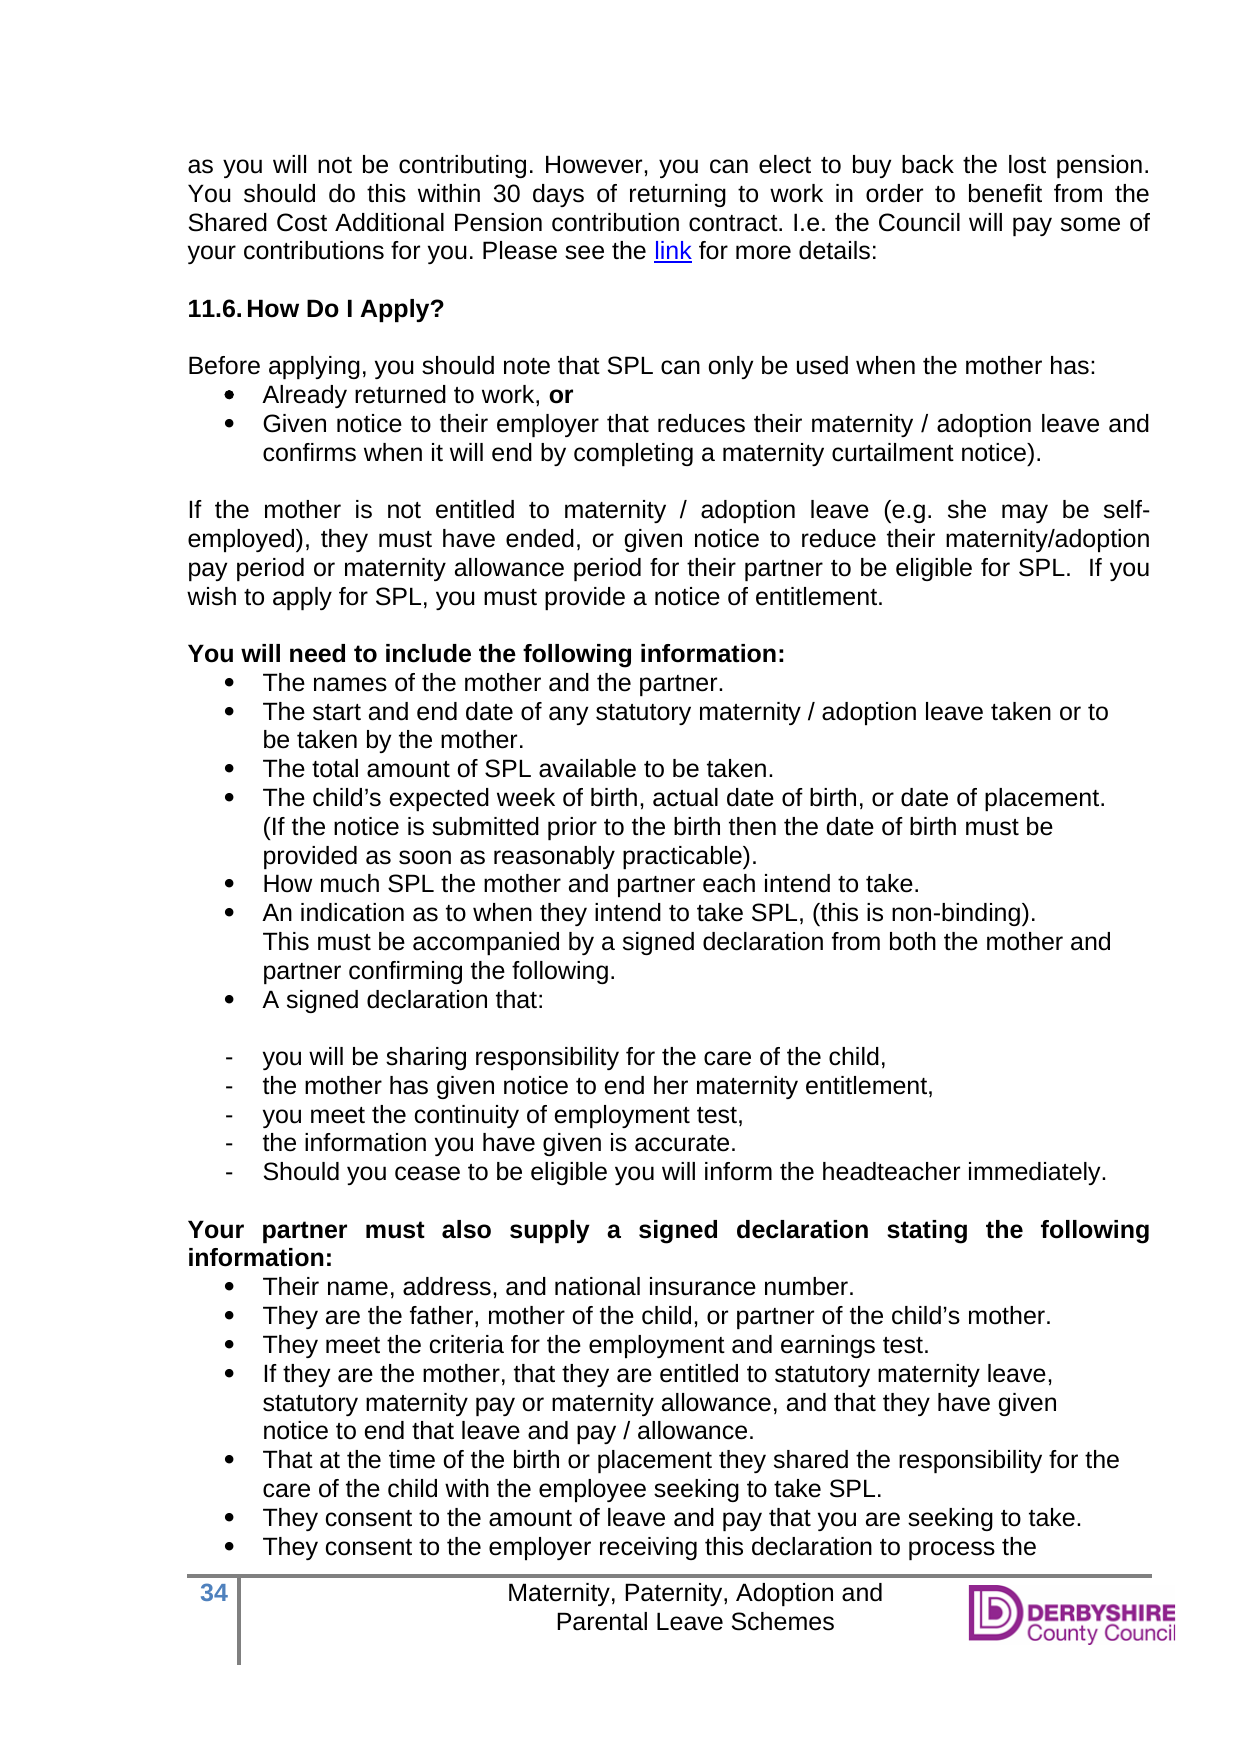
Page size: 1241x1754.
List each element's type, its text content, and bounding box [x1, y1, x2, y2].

list That at the time of the birth or placement they shared the responsibility for the [225, 1445, 1152, 1474]
text If the mother is not entitled to maternity / adoption leave (e.g. she may be self-employed), they must have ended, or given notice to reduce their maternity/adoption pay period or maternity allowance period for their partner to be eligible for SPL. If you wish to apply for SPL, you must provide a notice of entitlement. [187, 495, 1152, 610]
list the information you have given is accurate. [225, 1128, 1152, 1157]
text (If the notice is submitted prior to the birth then the date of birth must be [187, 812, 1152, 841]
text Before applying, you should note that SPL can only be used when the mother has: [187, 351, 1152, 380]
list Given notice to their employer that reduces their maternity / adoption leave and confirms when it will end by completing a maternity curtailment notice). [225, 409, 1152, 466]
list How Do I Apply? [187, 294, 1152, 322]
list Already returned to work, or [225, 380, 1152, 409]
text notice to end that leave and pay / allowance. [187, 1416, 1152, 1445]
list They consent to the amount of leave and pay that you are seeking to take. [225, 1503, 1152, 1532]
text This must be accompanied by a signed declaration from both the mother and [187, 927, 1152, 956]
text care of the child with the employee seeking to take SPL. [187, 1474, 1152, 1503]
list The total amount of SPL available to be taken. [225, 754, 1152, 783]
text provided as soon as reasonably practicable). [187, 841, 1152, 869]
picture [968, 1585, 1175, 1645]
text partner confirming the following. [187, 956, 1152, 984]
list They consent to the employer receiving this declaration to process the [225, 1532, 1152, 1560]
list They meet the criteria for the employment and earnings test. [225, 1330, 1152, 1359]
text Your partner must also supply a signed declaration stating the following information: [187, 1215, 1152, 1272]
list the mother has given notice to end her maternity entitlement, [225, 1071, 1152, 1100]
list If they are the mother, that they are entitled to statutory maternity leave, [225, 1359, 1152, 1388]
list you will be sharing responsibility for the care of the child, [225, 1042, 1152, 1071]
list The child’s expected week of birth, actual date of birth, or date of placement. [225, 783, 1152, 812]
text You will need to include the following information: [187, 639, 1152, 668]
list The start and end date of any statutory maternity / adoption leave taken or to [225, 697, 1152, 725]
list you meet the continuity of employment test, [225, 1100, 1152, 1128]
list They are the father, mother of the child, or partner of the child’s mother. [225, 1301, 1152, 1330]
list An indication as to when they intend to take SPL, (this is non-binding). [225, 898, 1152, 927]
text statutory maternity pay or maternity allowance, and that they have given [187, 1388, 1152, 1416]
list How much SPL the mother and partner each intend to take. [225, 869, 1152, 898]
text be taken by the mother. [187, 725, 1152, 754]
list A signed declaration that: [225, 984, 1152, 1013]
list The names of the mother and the partner. [225, 668, 1152, 697]
list Their name, address, and national insurance number. [225, 1272, 1152, 1301]
list Should you cease to be eligible you will inform the headteacher immediately. [225, 1157, 1152, 1186]
